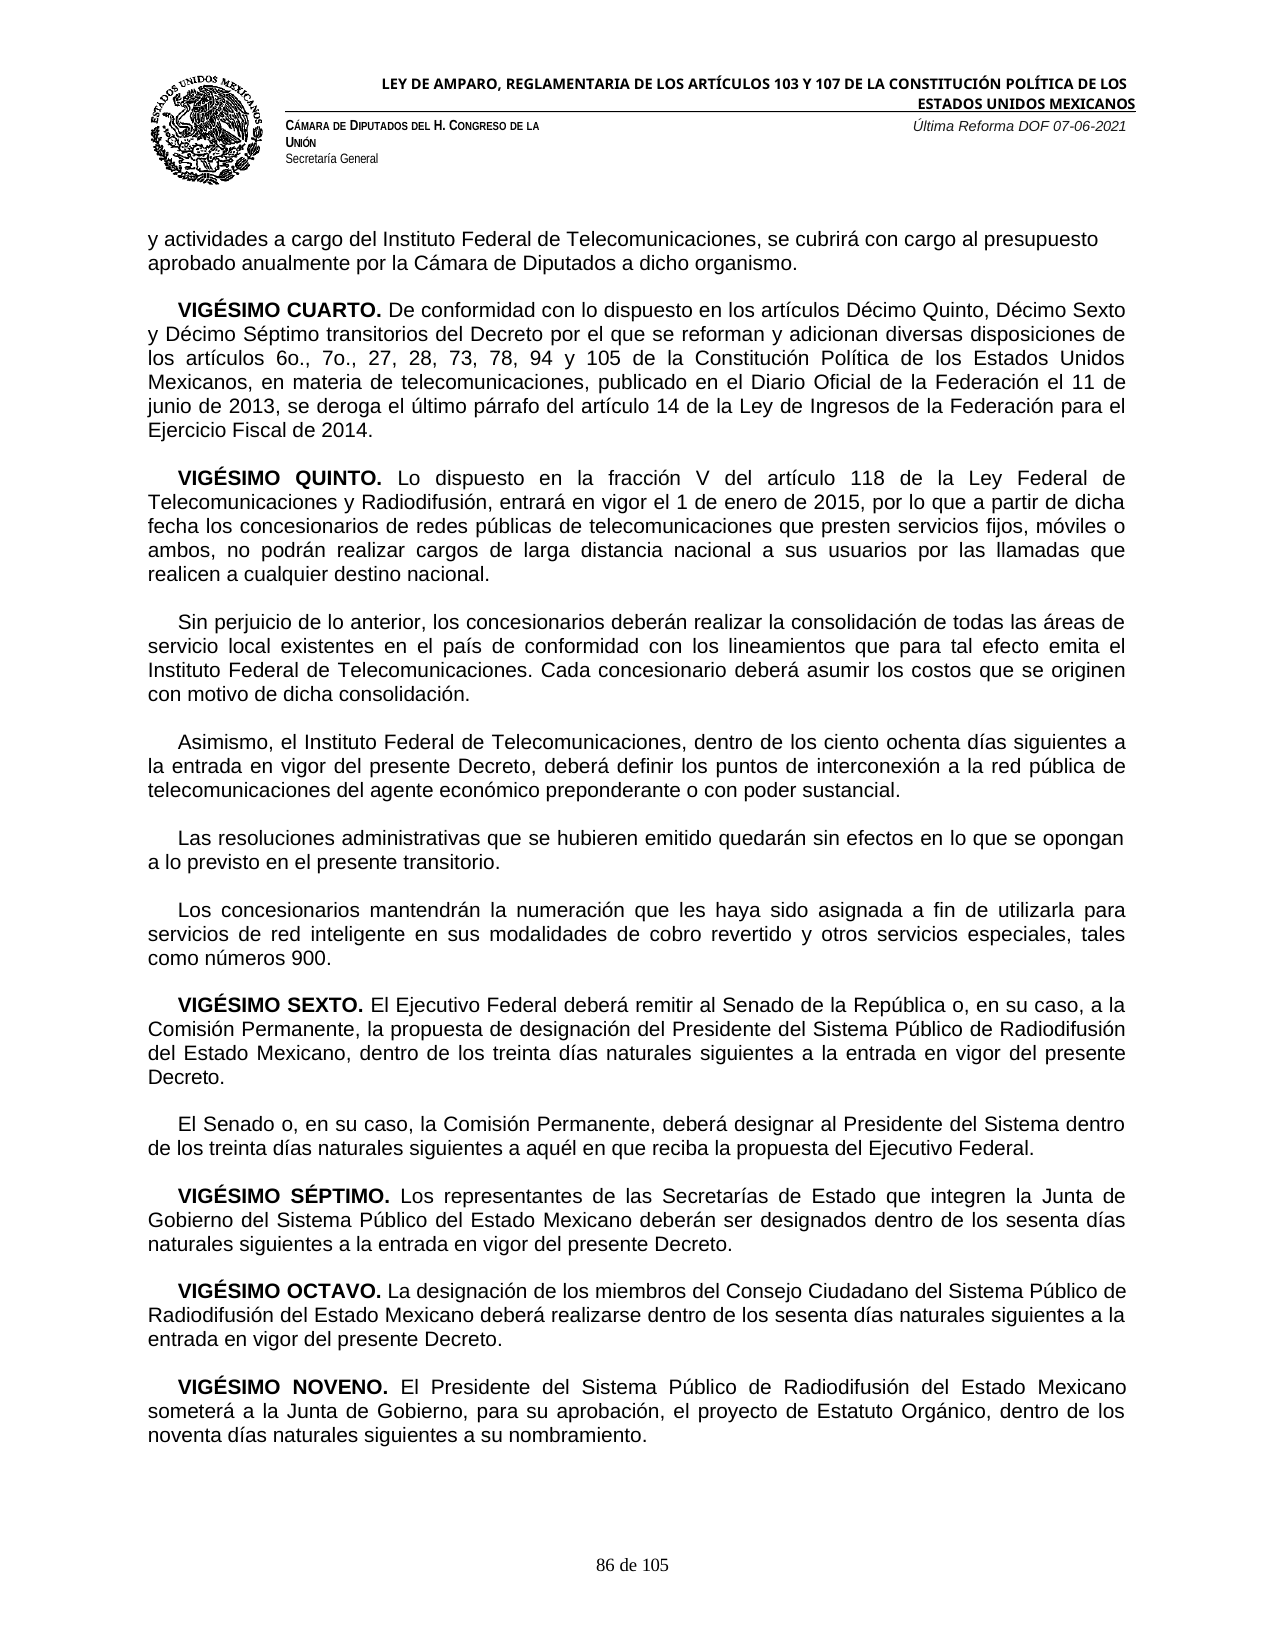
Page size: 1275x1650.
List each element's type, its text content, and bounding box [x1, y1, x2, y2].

text VIGÉSIMO OCTAVO. La designación de los miembros del Consejo Ciudadano del Sistema Público de Radiodifusión del Estado Mexicano deberá realizarse dentro de los sesenta días naturales siguientes a la entrada en vigor del presente Decreto. [148, 1279, 1127, 1351]
text y actividades a cargo del Instituto Federal de Telecomunicaciones, se cubrirá con cargo al presupuesto aprobado anualmente por la Cámara de Diputados a dicho organismo. [148, 227, 1150, 275]
text Las resoluciones administrativas que se hubieren emitido quedarán sin efectos en lo que se opongan a lo previsto en el presente transitorio. [148, 826, 1126, 874]
text VIGÉSIMO NOVENO. El Presidente del Sistema Público de Radiodifusión del Estado Mexicano someterá a la Junta de Gobierno, para su aprobación, el proyecto de Estatuto Orgánico, dentro de los noventa días naturales siguientes a su nombramiento. [148, 1374, 1127, 1446]
text Asimismo, el Instituto Federal de Telecomunicaciones, dentro de los ciento ochenta días siguientes a la entrada en vigor del presente Decreto, deberá definir los puntos de interconexión a la red pública de telecomunicaciones del agente económico preponderante o con poder sustancial. [148, 730, 1128, 802]
text El Senado o, en su caso, la Comisión Permanente, deberá designar al Presidente del Sistema dentro de los treinta días naturales siguientes a aquél en que reciba la propuesta del Ejecutivo Federal. [148, 1112, 1127, 1160]
text VIGÉSIMO SÉPTIMO. Los representantes de las Secretarías de Estado que integren la Junta de Gobierno del Sistema Público del Estado Mexicano deberán ser designados dentro de los sesenta días naturales siguientes a la entrada en vigor del presente Decreto. [148, 1184, 1127, 1256]
text VIGÉSIMO SEXTO. El Ejecutivo Federal deberá remitir al Senado de la República o, en su caso, a la Comisión Permanente, la propuesta de designación del Presidente del Sistema Público de Radiodifusión del Estado Mexicano, dentro de los treinta días naturales siguientes a la entrada en vigor del presente Decreto. [148, 993, 1127, 1089]
text VIGÉSIMO QUINTO. Lo dispuesto en la fracción V del artículo 118 de la Ley Federal de Telecomunicaciones y Radiodifusión, entrará en vigor el 1 de enero de 2015, por lo que a partir de dicha fecha los concesionarios de redes públicas de telecomunicaciones que presten servicios fijos, móviles o ambos, no podrán realizar cargos de larga distancia nacional a sus usuarios por las llamadas que realicen a cualquier destino nacional. [148, 466, 1127, 586]
text Los concesionarios mantendrán la numeración que les haya sido asignada a fin de utilizarla para servicios de red inteligente en sus modalidades de cobro revertido y otros servicios especiales, tales como números 900. [148, 898, 1127, 969]
picture [150, 75, 263, 185]
text Sin perjuicio de lo anterior, los concesionarios deberán realizar la consolidación de todas las áreas de servicio local existentes en el país de conformidad con los lineamientos que para tal efecto emita el Instituto Federal de Telecomunicaciones. Cada concesionario deberá asumir los costos que se originen con motivo de dicha consolidación. [148, 610, 1127, 706]
text VIGÉSIMO CUARTO. De conformidad con lo dispuesto en los artículos Décimo Quinto, Décimo Sexto y Décimo Séptimo transitorios del Decreto por el que se reforman y adicionan diversas disposiciones de los artículos 6o., 7o., 27, 28, 73, 78, 94 y 105 de la Constitución Política de los Estados Unidos Mexicanos, en materia de telecomunicaciones, publicado en el Diario Oficial de la Federación el 11 de junio de 2013, se deroga el último párrafo del artículo 14 de la Ley de Ingresos de la Federación para el Ejercicio Fiscal de 2014. [148, 298, 1127, 442]
